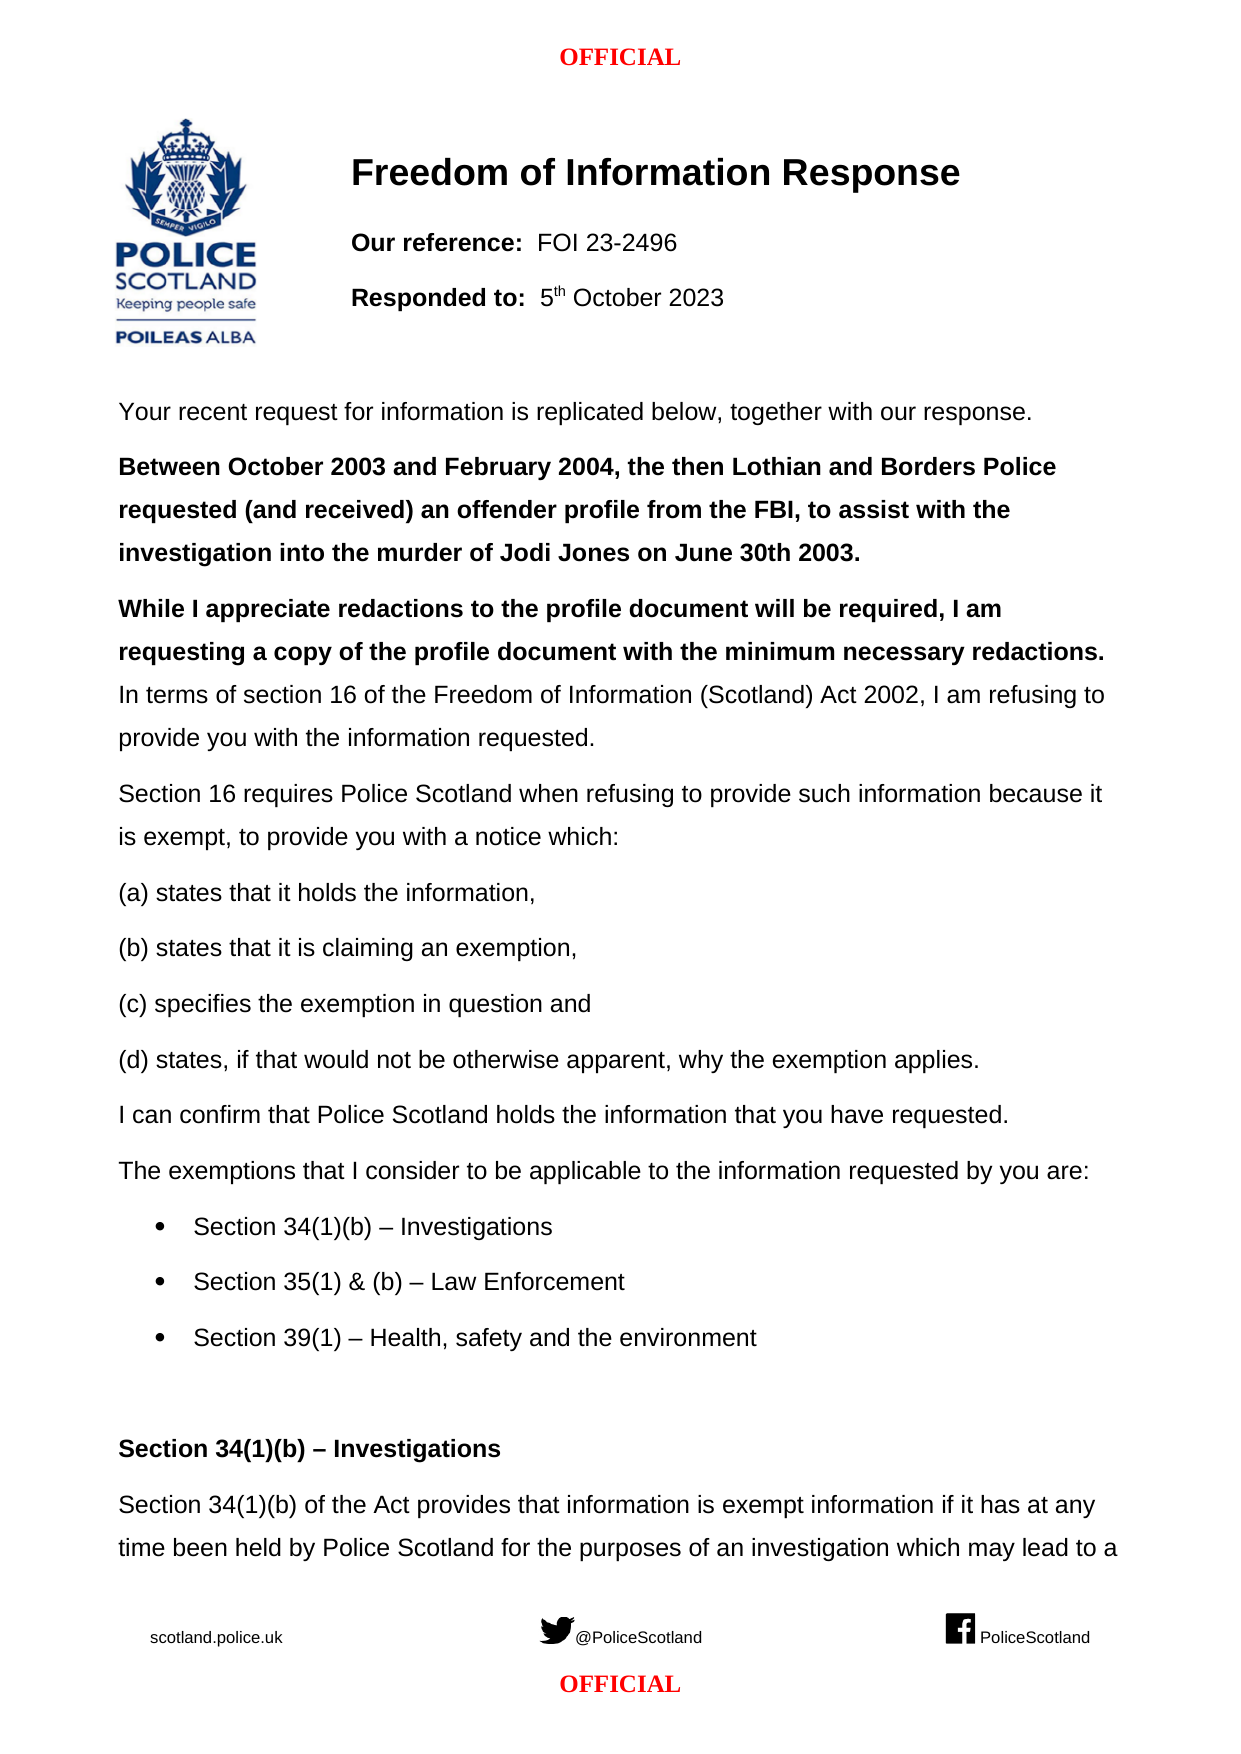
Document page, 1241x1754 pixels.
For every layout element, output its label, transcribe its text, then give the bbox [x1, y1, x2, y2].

text I can confirm that Police Scotland holds the information that you have requested. [118, 1100, 1122, 1129]
text Section 16 requires Police Scotland when refusing to provide such information because it is exempt, to provide you with a notice which: [118, 779, 1122, 851]
text Between October 2003 and February 2004, the then Lothian and Borders Police requested (and received) an offender profile from the FBI, to assist with the investigation into the murder of Jodi Jones on June 30th 2003. [118, 452, 1122, 567]
text The exemptions that I consider to be applicable to the information requested by you are: [118, 1156, 1122, 1184]
list Section 39(1) – Health, safety and the environment [156, 1323, 1122, 1352]
text (d) states, if that would not be otherwise apparent, why the exemption applies. [118, 1044, 1122, 1073]
text Section 34(1)(b) – Investigations [118, 1434, 1122, 1463]
text (b) states that it is claiming an exemption, [118, 933, 1122, 962]
text (a) states that it holds the information, [118, 878, 1122, 906]
table_header [103, 118, 339, 384]
list Section 34(1)(b) – Investigations [156, 1211, 1122, 1240]
list Section 35(1) & (b) – Law Enforcement [156, 1267, 1122, 1296]
table_header Freedom of Information Response Our reference: FOI 23-2496 Responded to: 5th October 2023 [340, 118, 1121, 384]
picture [538, 1617, 575, 1644]
text Your recent request for information is replicated below, together with our response. [118, 396, 1122, 425]
text While I appreciate redactions to the profile document will be required, I am requesting a copy of the profile document with the minimum necessary redactions. In terms of section 16 of the Freedom of Information (Scotland) Act 2002, I am refusing to provide you with the information requested. [118, 594, 1122, 752]
picture [114, 118, 257, 347]
picture [945, 1613, 976, 1644]
text (c) specifies the exemption in question and [118, 989, 1122, 1018]
